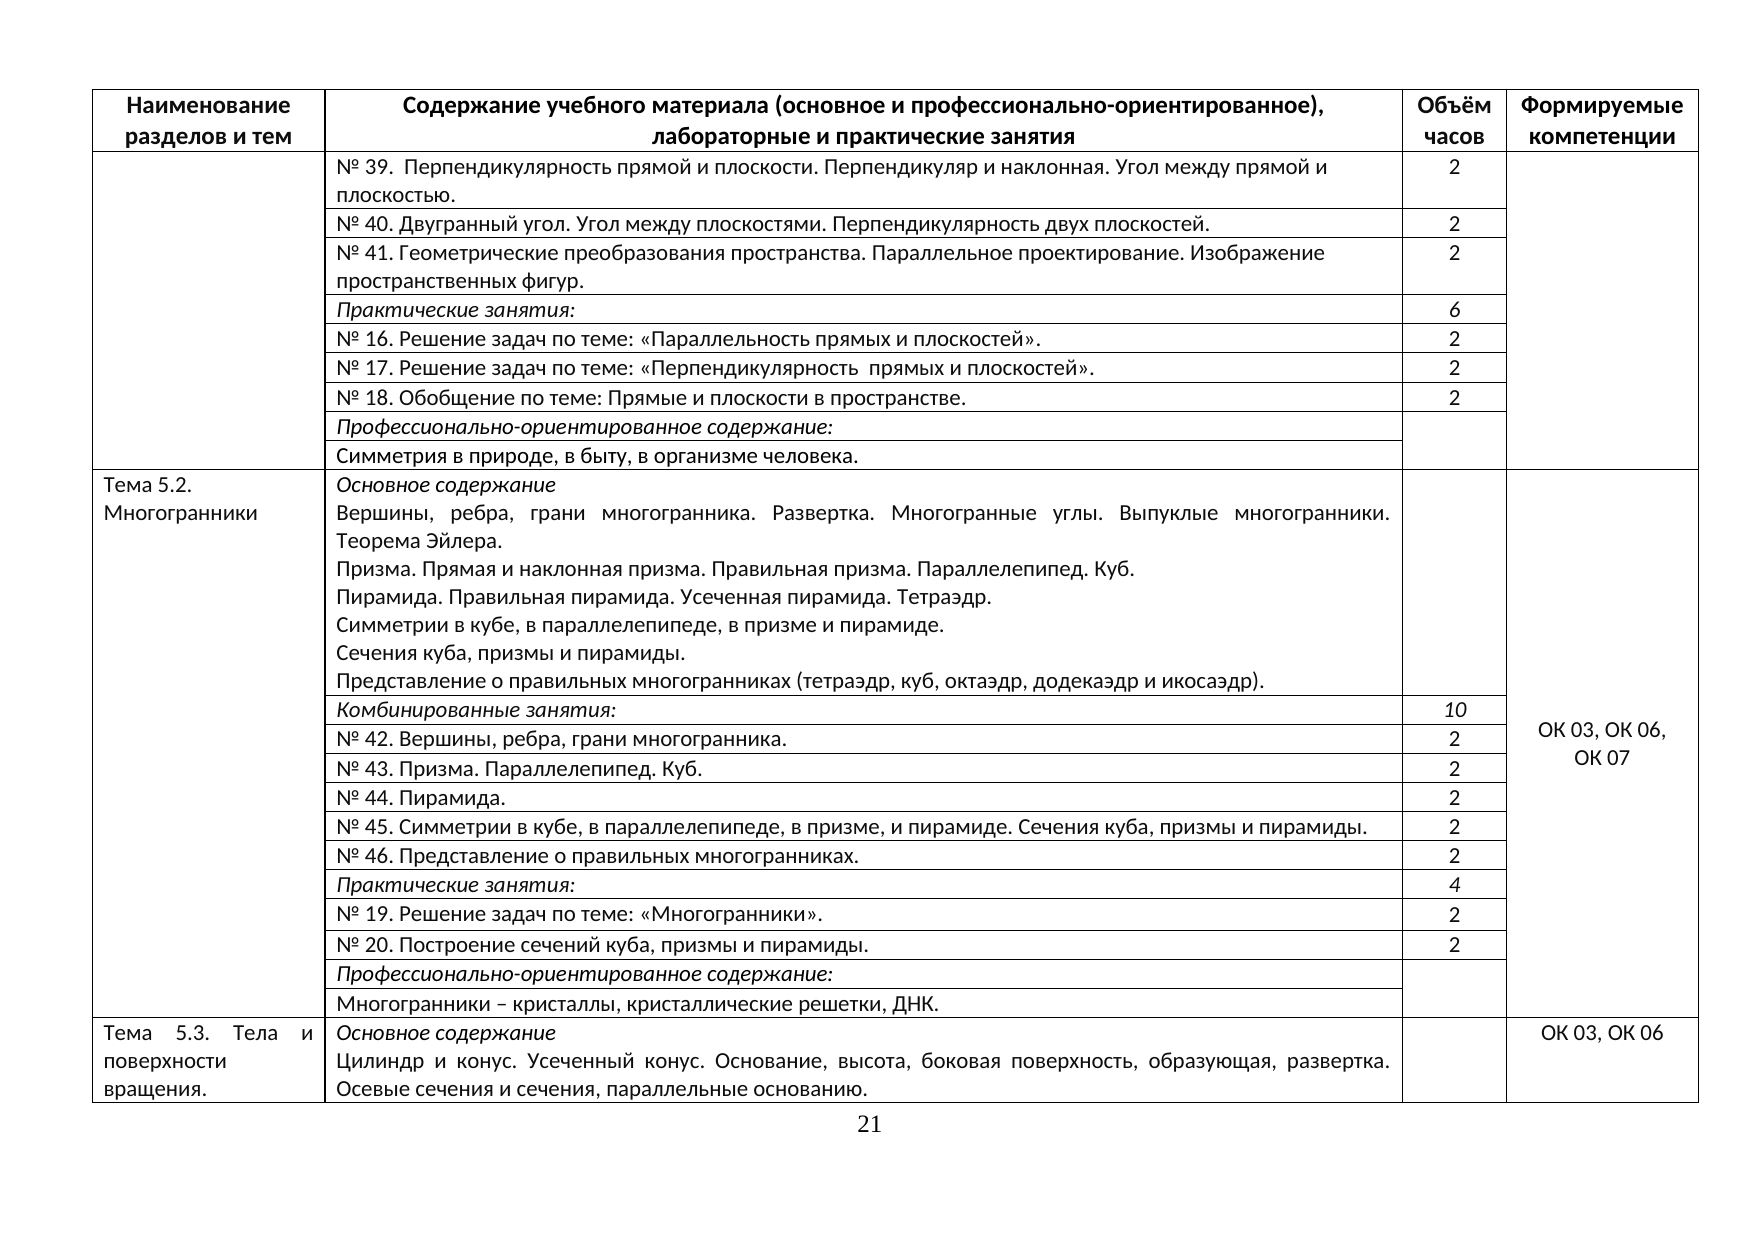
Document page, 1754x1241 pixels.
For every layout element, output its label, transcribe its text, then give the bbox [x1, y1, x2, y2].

table_cell Симметрия в природе, в быту, в организме человека. [326, 441, 1402, 469]
table_cell Профессионально-ориентированное содержание: [326, 412, 1402, 440]
table_header Объём часов [1403, 90, 1506, 151]
table_header Формируемые компетенции [1507, 90, 1698, 151]
table_header Содержание учебного материала (основное и профессионально-ориентированное), лабораторные и практические занятия [326, 90, 1402, 151]
table_cell Тема 5.3. Тела и поверхности вращения. [93, 1018, 324, 1102]
table_cell 2 [1403, 841, 1506, 869]
table_cell 2 [1403, 725, 1506, 753]
table_cell Практические занятия: [326, 870, 1402, 898]
table_cell № 46. Представление о правильных многогранниках. [326, 841, 1402, 869]
table_header Наименование разделов и тем [93, 90, 324, 151]
table_cell 2 [1403, 754, 1506, 782]
table_cell № 40. Двугранный угол. Угол между плоскостями. Перпендикулярность двух плоскостей. [326, 209, 1402, 237]
table_cell [1403, 470, 1506, 694]
table_cell 6 [1403, 295, 1506, 323]
table_cell ОК 03, ОК 06 [1507, 1018, 1698, 1102]
table_cell 4 [1403, 870, 1506, 898]
table_cell № 41. Геометрические преобразования пространства. Параллельное проектирование. Изображение пространственных фигур. [326, 238, 1402, 294]
table_cell Основное содержание Вершины, ребра, грани многогранника. Развертка. Многогранные углы. Выпуклые многогранники. Теорема Эйлера. Призма. Прямая и наклонная призма. Правильная призма. Параллелепипед. Куб. Пирамида. Правильная пирамида. Усеченная пирамида. Тетраэдр. Симметрии в кубе, в параллелепипеде, в призме и пирамиде. Сечения куба, призмы и пирамиды. Представление о правильных многогранниках (тетраэдр, куб, октаэдр, додекаэдр и икосаэдр). [326, 470, 1402, 694]
table_cell [1403, 1018, 1506, 1102]
table_cell 2 [1403, 353, 1506, 382]
table_cell Комбинированные занятия: [326, 696, 1402, 723]
table_cell 10 [1403, 696, 1506, 723]
table_cell Практические занятия: [326, 295, 1402, 323]
table_cell 2 [1403, 899, 1506, 929]
table_cell № 44. Пирамида. [326, 783, 1402, 811]
table_cell № 45. Симметрии в кубе, в параллелепипеде, в призме, и пирамиде. Сечения куба, призмы и пирамиды. [326, 812, 1402, 840]
table_cell Многогранники – кристаллы, кристаллические решетки, ДНК. [326, 989, 1402, 1017]
table_cell 2 [1403, 383, 1506, 411]
table_cell Тема 5.2. Многогранники [93, 470, 324, 1017]
table_cell ОК 03, ОК 06, ОК 07 [1507, 470, 1698, 1017]
table_cell Профессионально-ориентированное содержание: [326, 960, 1402, 988]
table_cell № 17. Решение задач по теме: «Перпендикулярность прямых и плоскостей». [326, 353, 1402, 382]
table_cell 2 [1403, 209, 1506, 237]
table_cell № 39. Перпендикулярность прямой и плоскости. Перпендикуляр и наклонная. Угол между прямой и плоскостью. [326, 152, 1402, 208]
table_cell № 18. Обобщение по теме: Прямые и плоскости в пространстве. [326, 383, 1402, 411]
table_cell № 42. Вершины, ребра, грани многогранника. [326, 725, 1402, 753]
table_cell 2 [1403, 324, 1506, 352]
table_cell 2 [1403, 783, 1506, 811]
table_cell [1403, 960, 1506, 1017]
table_cell № 16. Решение задач по теме: «Параллельность прямых и плоскостей». [326, 324, 1402, 352]
table_cell № 19. Решение задач по теме: «Многогранники». [326, 899, 1402, 929]
table_cell 2 [1403, 812, 1506, 840]
table_cell [1403, 412, 1506, 469]
table_cell 2 [1403, 238, 1506, 294]
table_cell № 20. Построение сечений куба, призмы и пирамиды. [326, 931, 1402, 958]
table_cell № 43. Призма. Параллелепипед. Куб. [326, 754, 1402, 782]
table_cell 2 [1403, 152, 1506, 208]
table_cell 2 [1403, 931, 1506, 958]
